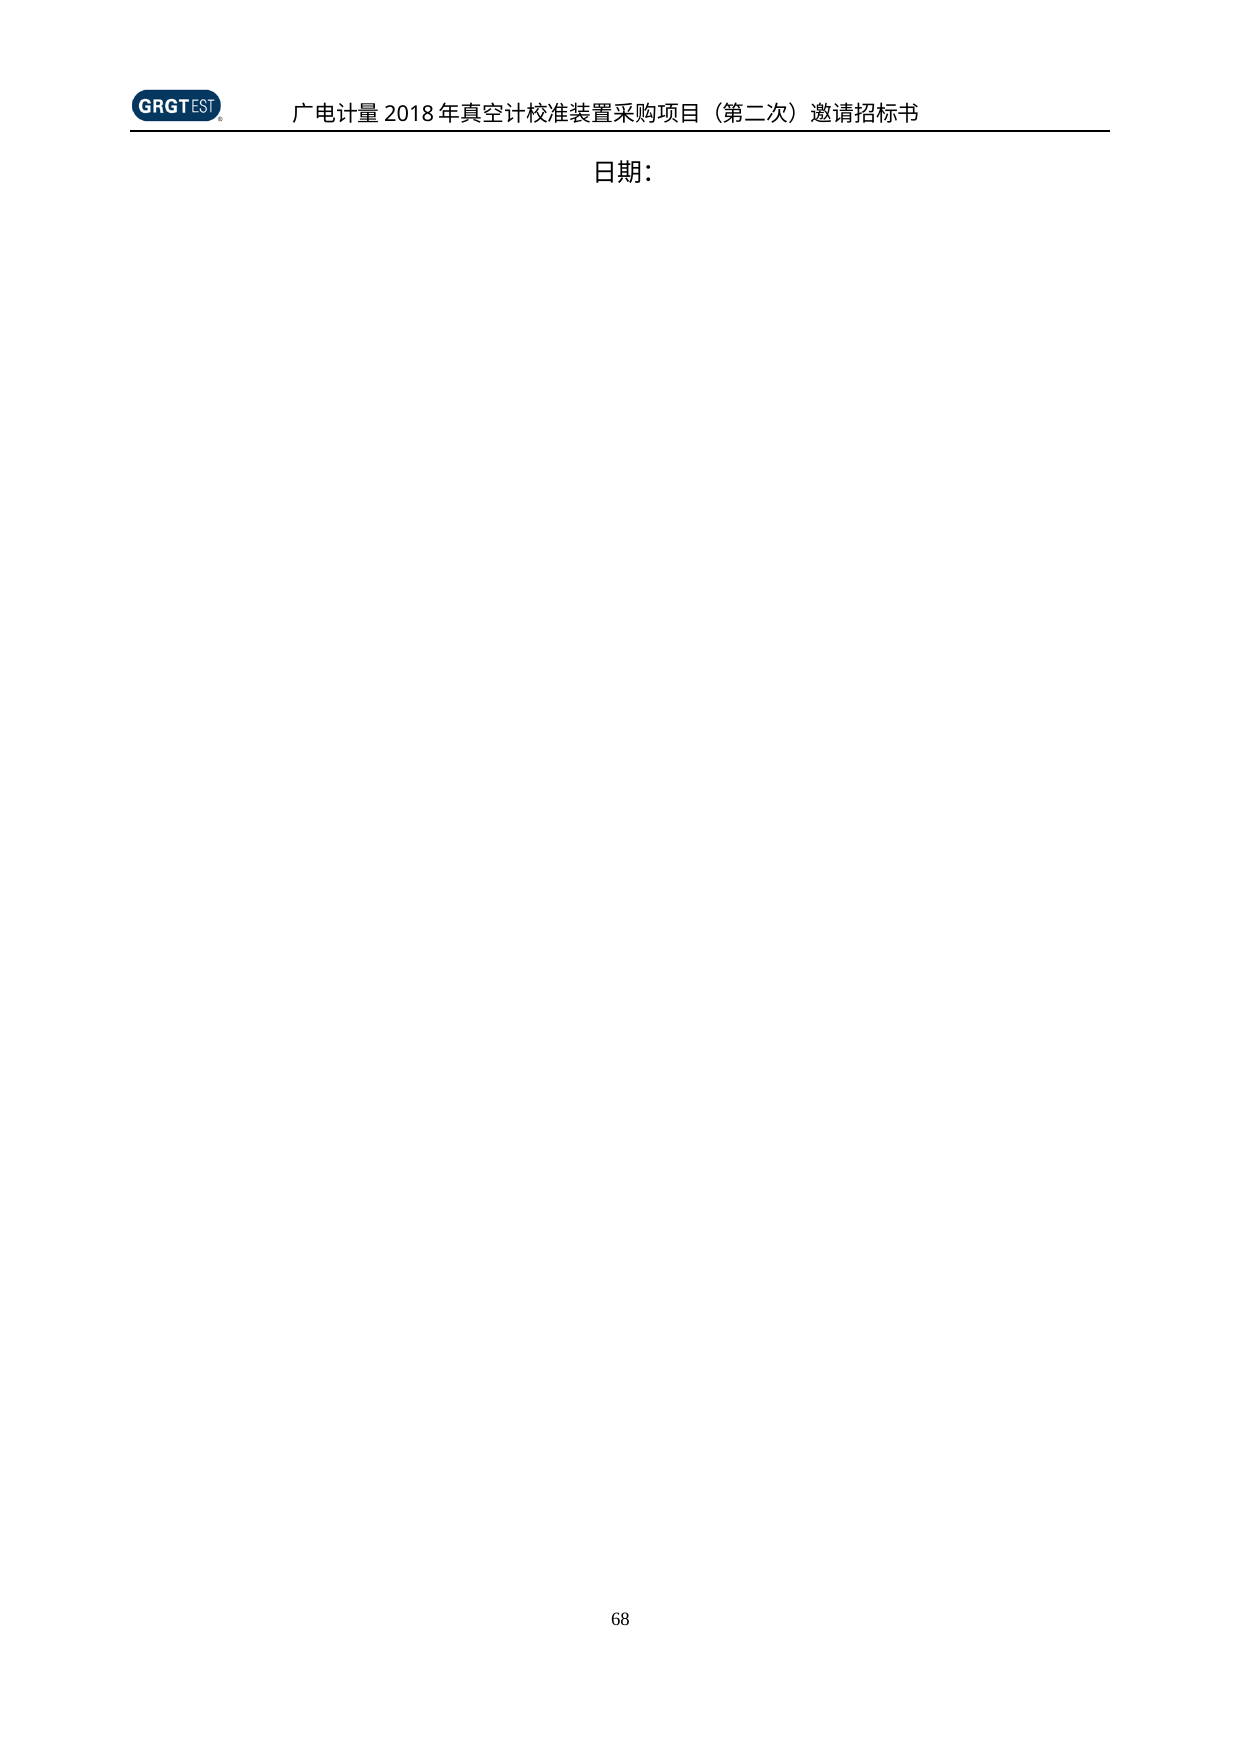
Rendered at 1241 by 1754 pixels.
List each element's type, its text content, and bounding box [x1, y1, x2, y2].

text 日期： [130, 138, 1110, 203]
picture [129, 88, 224, 122]
